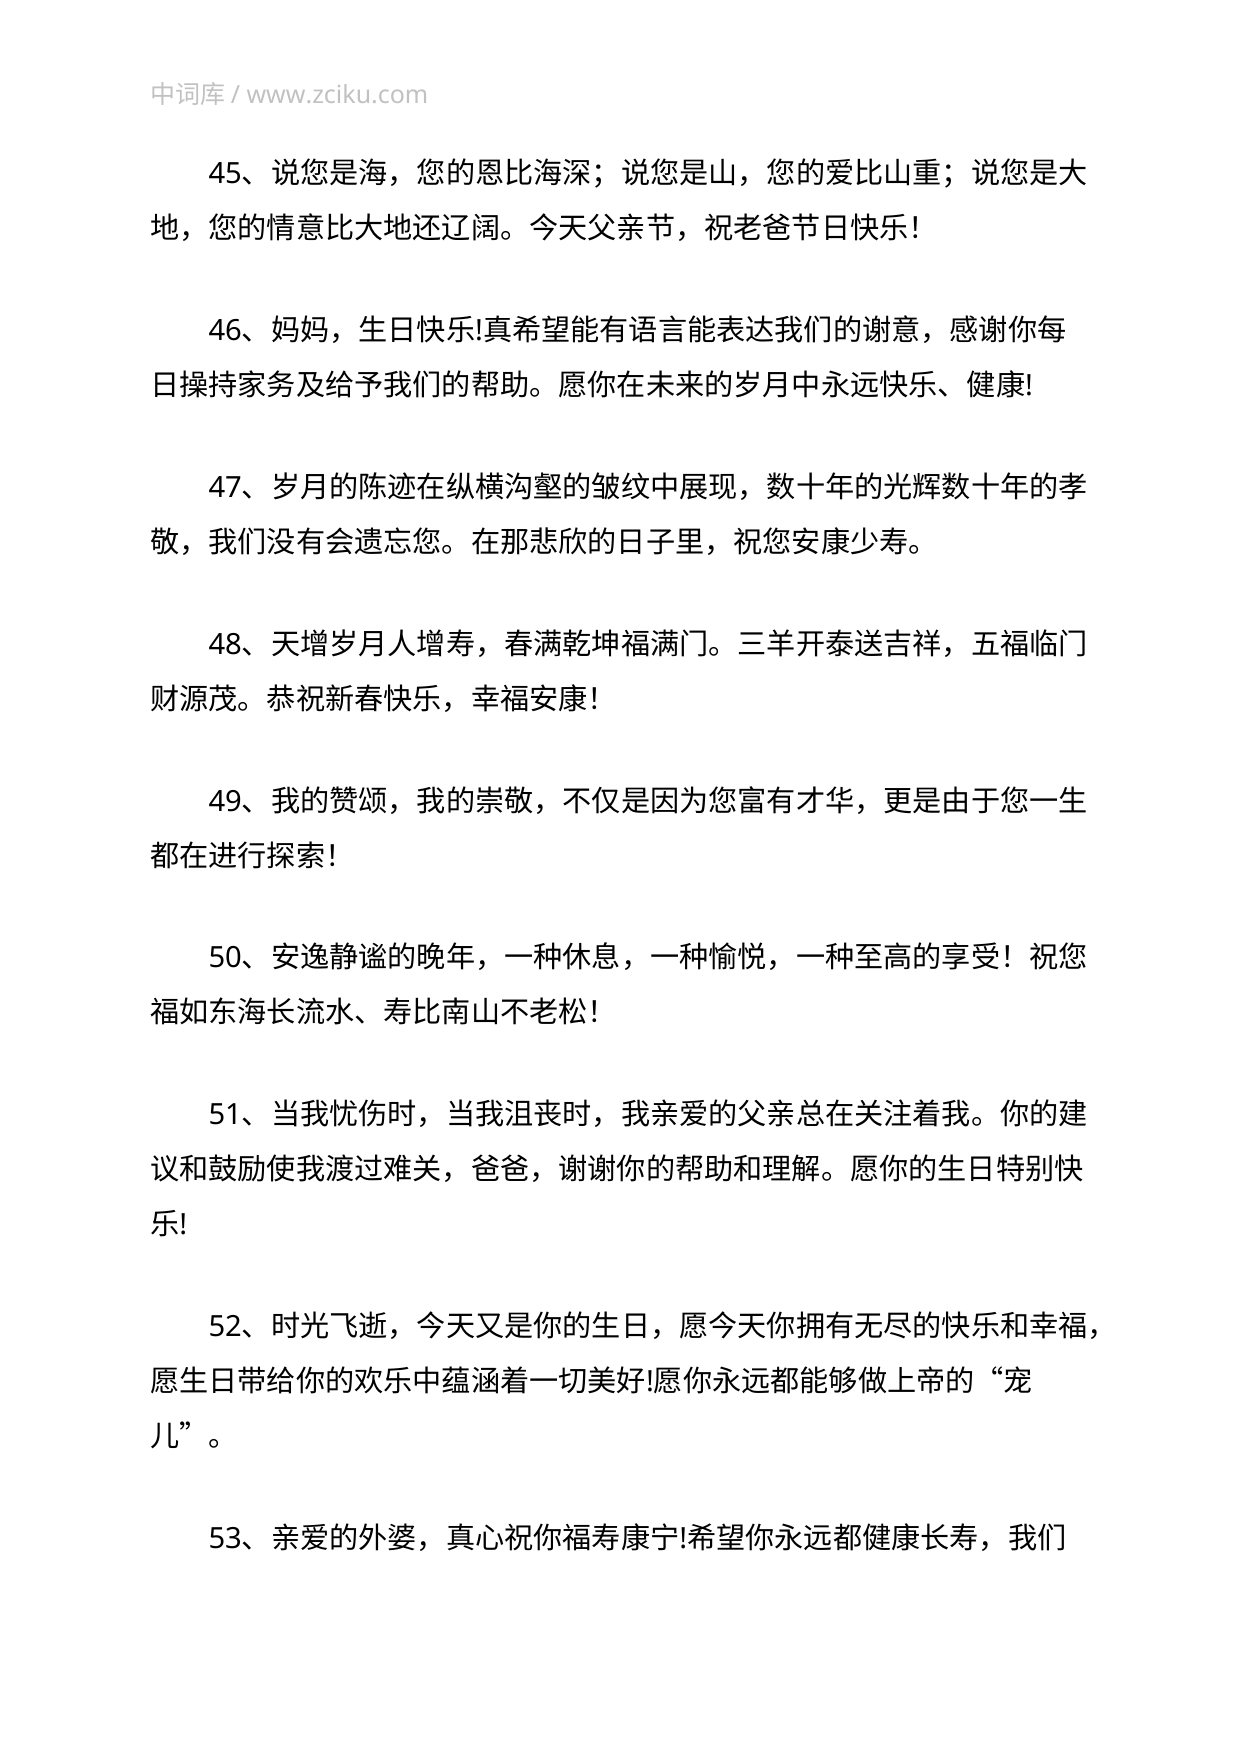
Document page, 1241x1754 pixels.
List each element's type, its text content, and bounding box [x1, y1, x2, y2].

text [150, 1514, 1090, 1557]
text 45、说您是海，您的恩比海深；说您是山，您的爱比山重；说您是大地，您的情意比大地还辽阔。今天父亲节，祝老爸节日快乐！ [150, 150, 1090, 247]
text 48、天增岁月人增寿，春满乾坤福满门。三羊开泰送吉祥，五福临门财源茂。恭祝新春快乐，幸福安康！ [150, 621, 1090, 718]
text 46、妈妈，生日快乐!真希望能有语言能表达我们的谢意，感谢你每日操持家务及给予我们的帮助。愿你在未来的岁月中永远快乐、健康! [150, 307, 1090, 404]
text 50、安逸静谧的晚年，一种休息，一种愉悦，一种至高的享受！祝您福如东海长流水、寿比南山不老松！ [150, 934, 1090, 1031]
text 49、我的赞颂，我的崇敬，不仅是因为您富有才华，更是由于您一生都在进行探索！ [150, 777, 1090, 874]
text 47、岁月的陈迹在纵横沟壑的皱纹中展现，数十年的光辉数十年的孝敬，我们没有会遗忘您。在那悲欣的日子里，祝您安康少寿。 [150, 464, 1090, 561]
text 51、当我忧伤时，当我沮丧时，我亲爱的父亲总在关注着我。你的建议和鼓励使我渡过难关，爸爸，谢谢你的帮助和理解。愿你的生日特别快乐! [150, 1091, 1090, 1243]
text 52、时光飞逝，今天又是你的生日，愿今天你拥有无尽的快乐和幸福，愿生日带给你的欢乐中蕴涵着一切美好!愿你永远都能够做上帝的“宠儿”。 [150, 1303, 1090, 1455]
